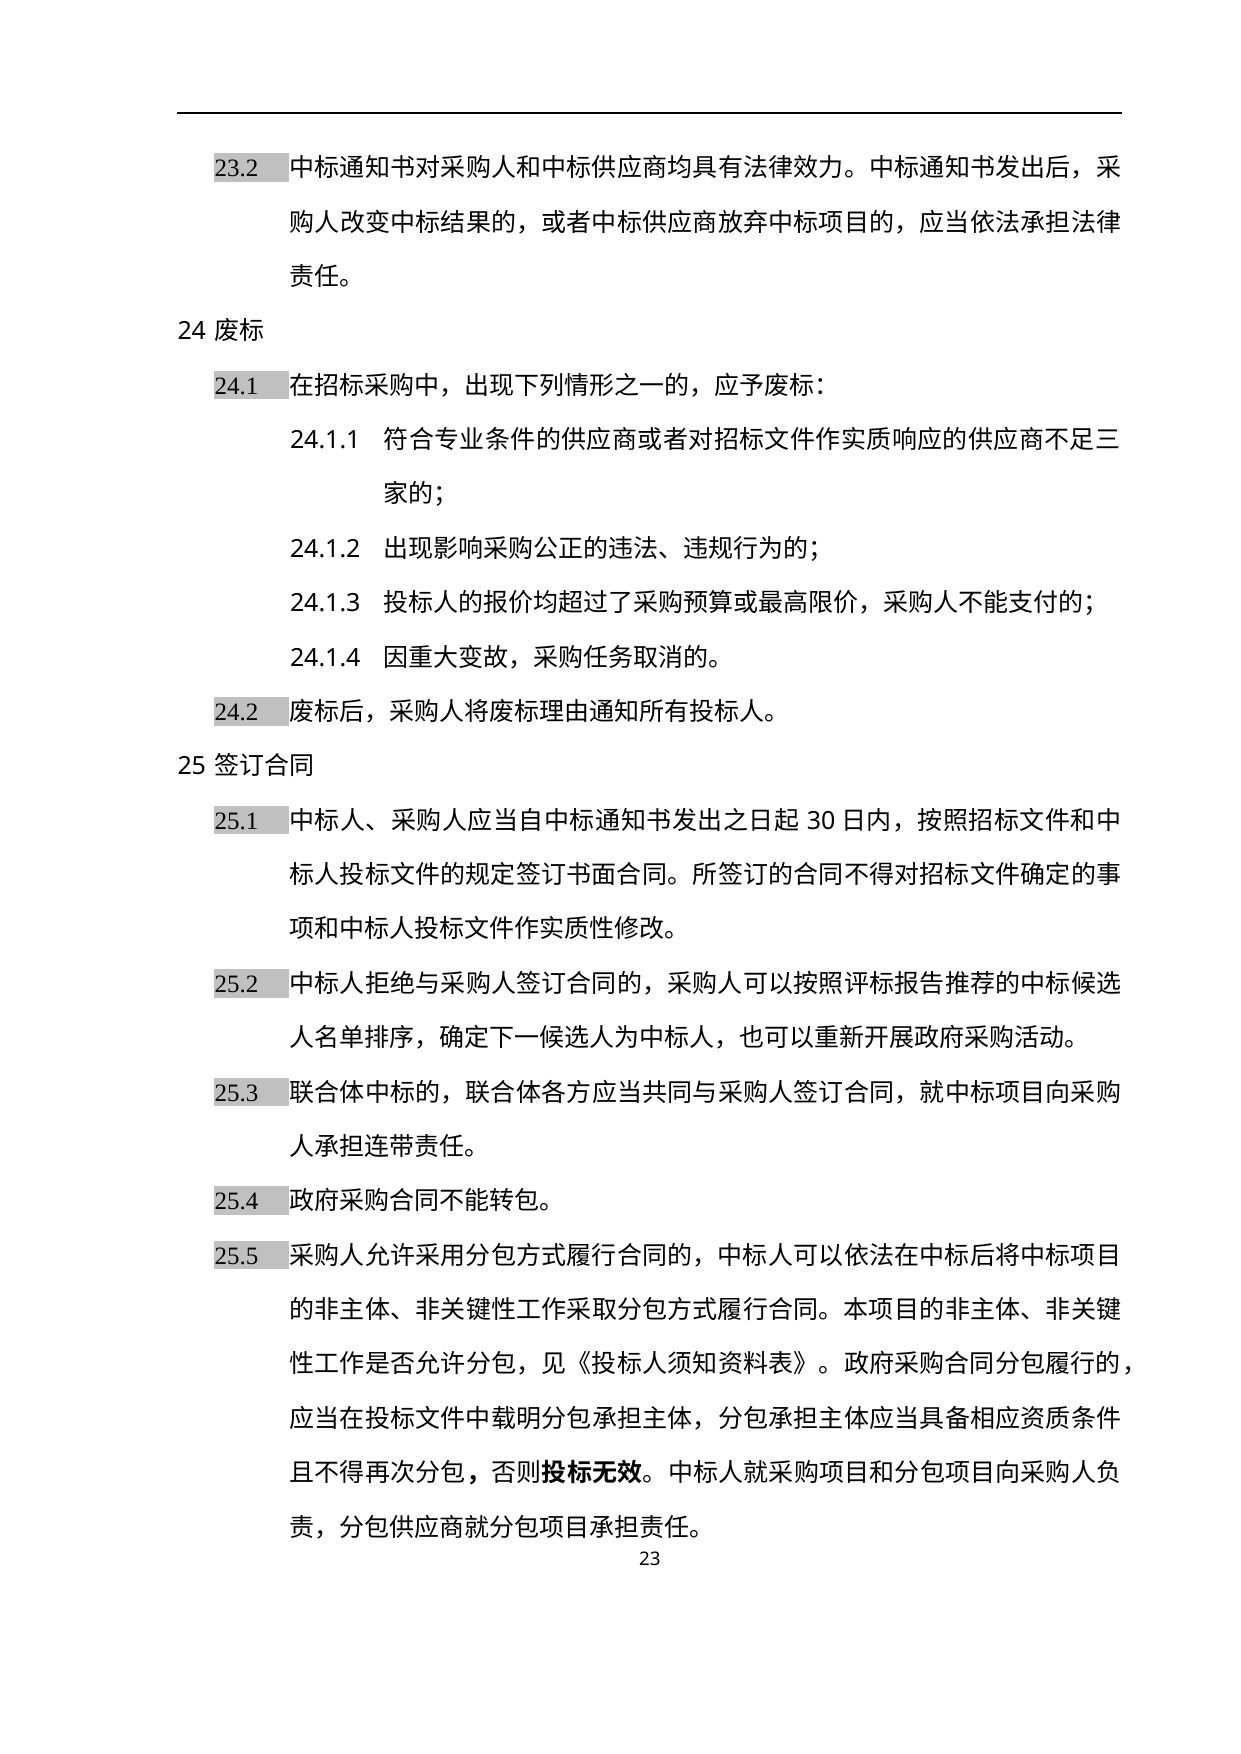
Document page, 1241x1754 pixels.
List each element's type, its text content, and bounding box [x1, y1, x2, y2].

text 25.3 联合体中标的，联合体各方应当共同与采购人签订合同，就中标项目向采购人承担连带责任。 [214, 1072, 1122, 1163]
text 25.5 采购人允许采用分包方式履行合同的，中标人可以依法在中标后将中标项目的非主体、非关键性工作采取分包方式履行合同。本项目的非主体、非关键性工作是否允许分包，见《投标人须知资料表》。政府采购合同分包履行的，应当在投标文件中载明分包承担主体，分包承担主体应当具备相应资质条件且不得再次分包，否则投标无效。中标人就采购项目和分包项目向采购人负责，分包供应商就分包项目承担责任。 [214, 1235, 1122, 1543]
text 25.1 中标人、采购人应当自中标通知书发出之日起30日内，按照招标文件和中标人投标文件的规定签订书面合同。所签订的合同不得对招标文件确定的事项和中标人投标文件作实质性修改。 [214, 800, 1122, 945]
text 25.2 中标人拒绝与采购人签订合同的，采购人可以按照评标报告推荐的中标候选人名单排序，确定下一候选人为中标人，也可以重新开展政府采购活动。 [214, 963, 1122, 1054]
text 24.1.3 投标人的报价均超过了采购预算或最高限价，采购人不能支付的； [290, 583, 1122, 619]
text 25.4 政府采购合同不能转包。 [214, 1181, 1122, 1217]
text 24.2 废标后，采购人将废标理由通知所有投标人。 [214, 691, 1122, 728]
text 24.1.2 出现影响采购公正的违法、违规行为的； [290, 528, 1122, 564]
text 25 签订合同 [177, 746, 1122, 782]
text 23.2 中标通知书对采购人和中标供应商均具有法律效力。中标通知书发出后，采购人改变中标结果的，或者中标供应商放弃中标项目的，应当依法承担法律责任。 [214, 148, 1122, 293]
text 24.1.1 符合专业条件的供应商或者对招标文件作实质响应的供应商不足三家的； [290, 419, 1122, 510]
text 24 废标 [177, 311, 1122, 347]
text 24.1.4 因重大变故，采购任务取消的。 [290, 637, 1122, 673]
text 24.1 在招标采购中，出现下列情形之一的，应予废标： [214, 365, 1122, 401]
